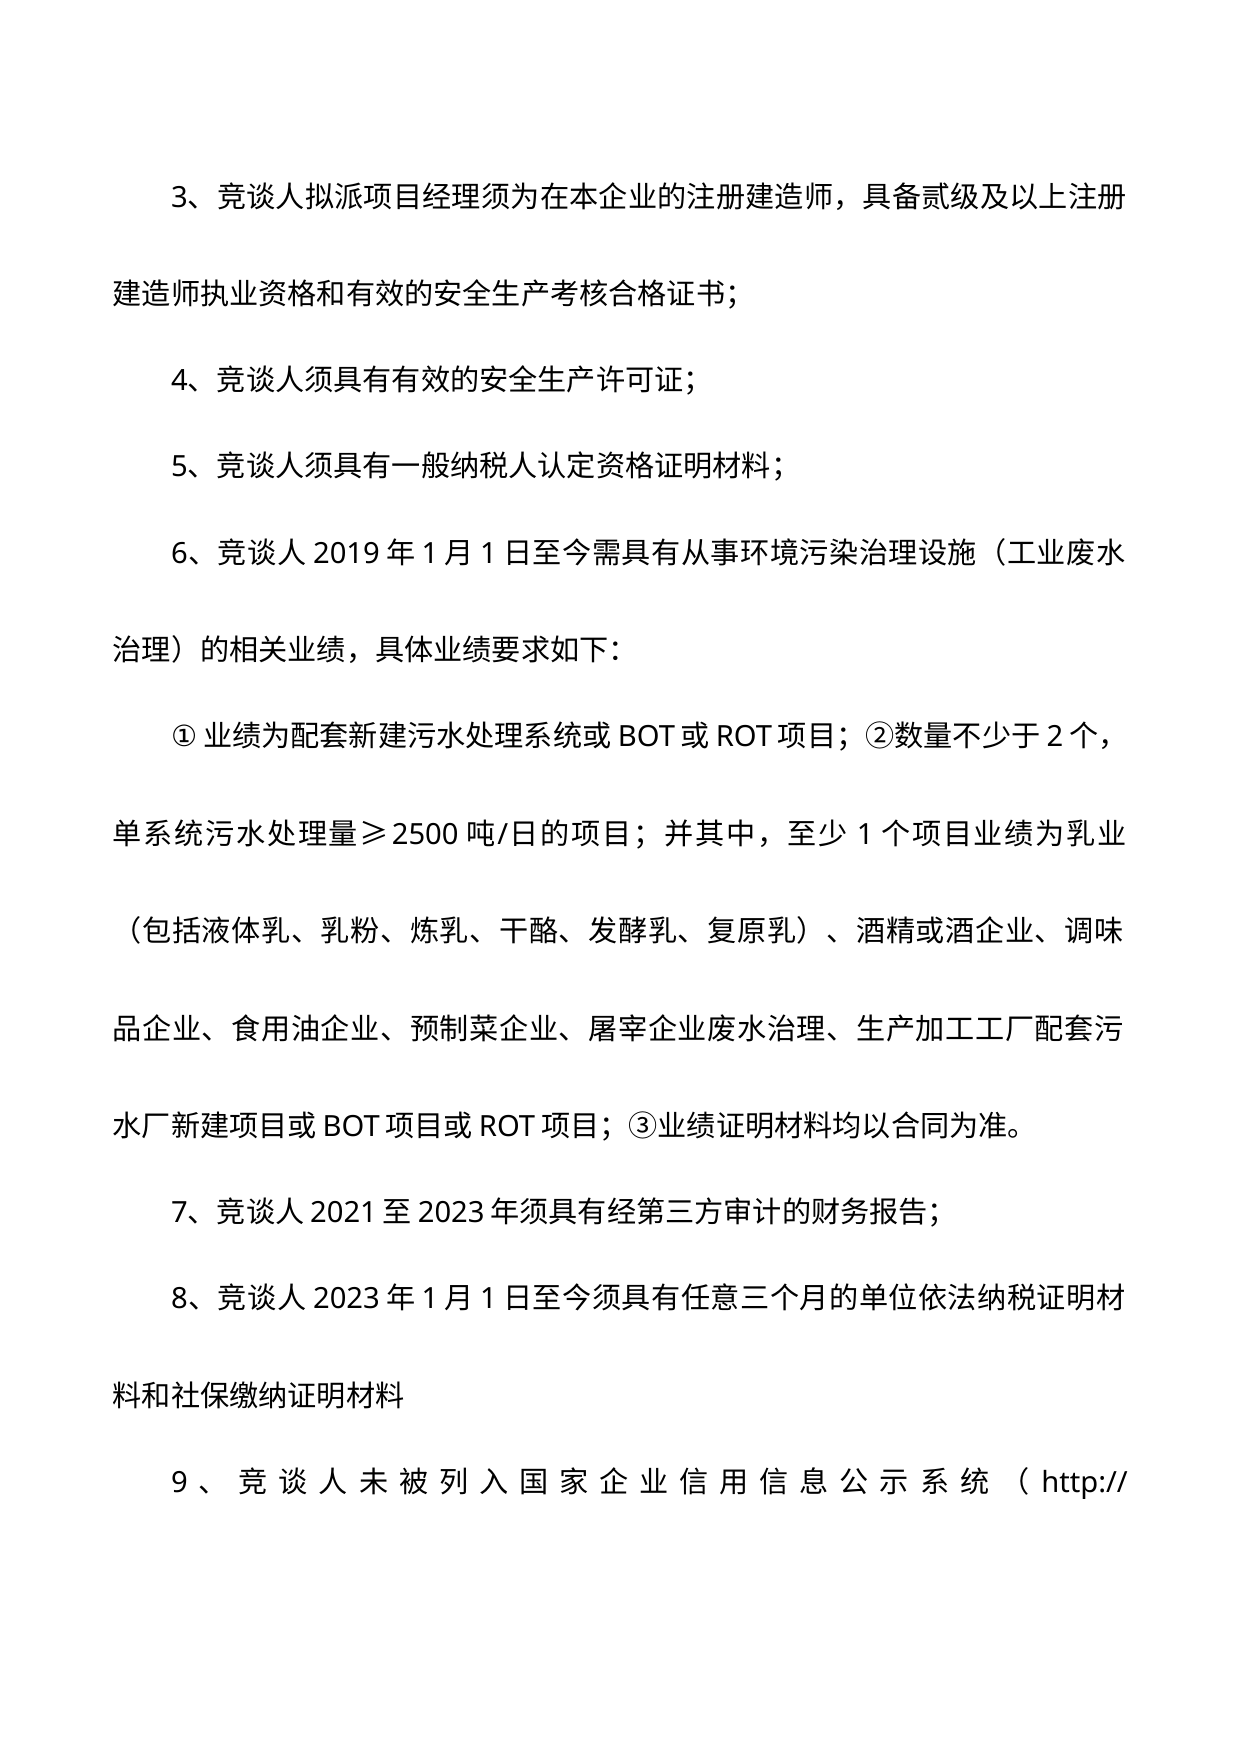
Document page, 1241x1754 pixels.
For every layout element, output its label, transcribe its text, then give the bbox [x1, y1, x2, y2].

text 7、竞谈人2021至2023年须具有经第三方审计的财务报告； [112, 1178, 1128, 1243]
text 4、竞谈人须具有有效的安全生产许可证； [112, 346, 1128, 411]
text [112, 1447, 1128, 1512]
text ①业绩为配套新建污水处理系统或BOT或ROT项目；②数量不少于2个，单系统污水处理量≥2500吨/日的项目；并其中，至少1个项目业绩为乳业（包括液体乳、乳粉、炼乳、干酪、发酵乳、复原乳）、酒精或酒企业、调味品企业、食用油企业、预制菜企业、屠宰企业废水治理、生产加工工厂配套污水厂新建项目或BOT项目或ROT项目；③业绩证明材料均以合同为准。 [112, 702, 1128, 1157]
text 5、竞谈人须具有一般纳税人认定资格证明材料； [112, 432, 1128, 497]
text 3、竞谈人拟派项目经理须为在本企业的注册建造师，具备贰级及以上注册建造师执业资格和有效的安全生产考核合格证书； [112, 162, 1128, 324]
text 6、竞谈人2019年1月1日至今需具有从事环境污染治理设施（工业废水治理）的相关业绩，具体业绩要求如下： [112, 518, 1128, 680]
text 8、竞谈人2023年1月1日至今须具有任意三个月的单位依法纳税证明材料和社保缴纳证明材料 [112, 1264, 1128, 1426]
